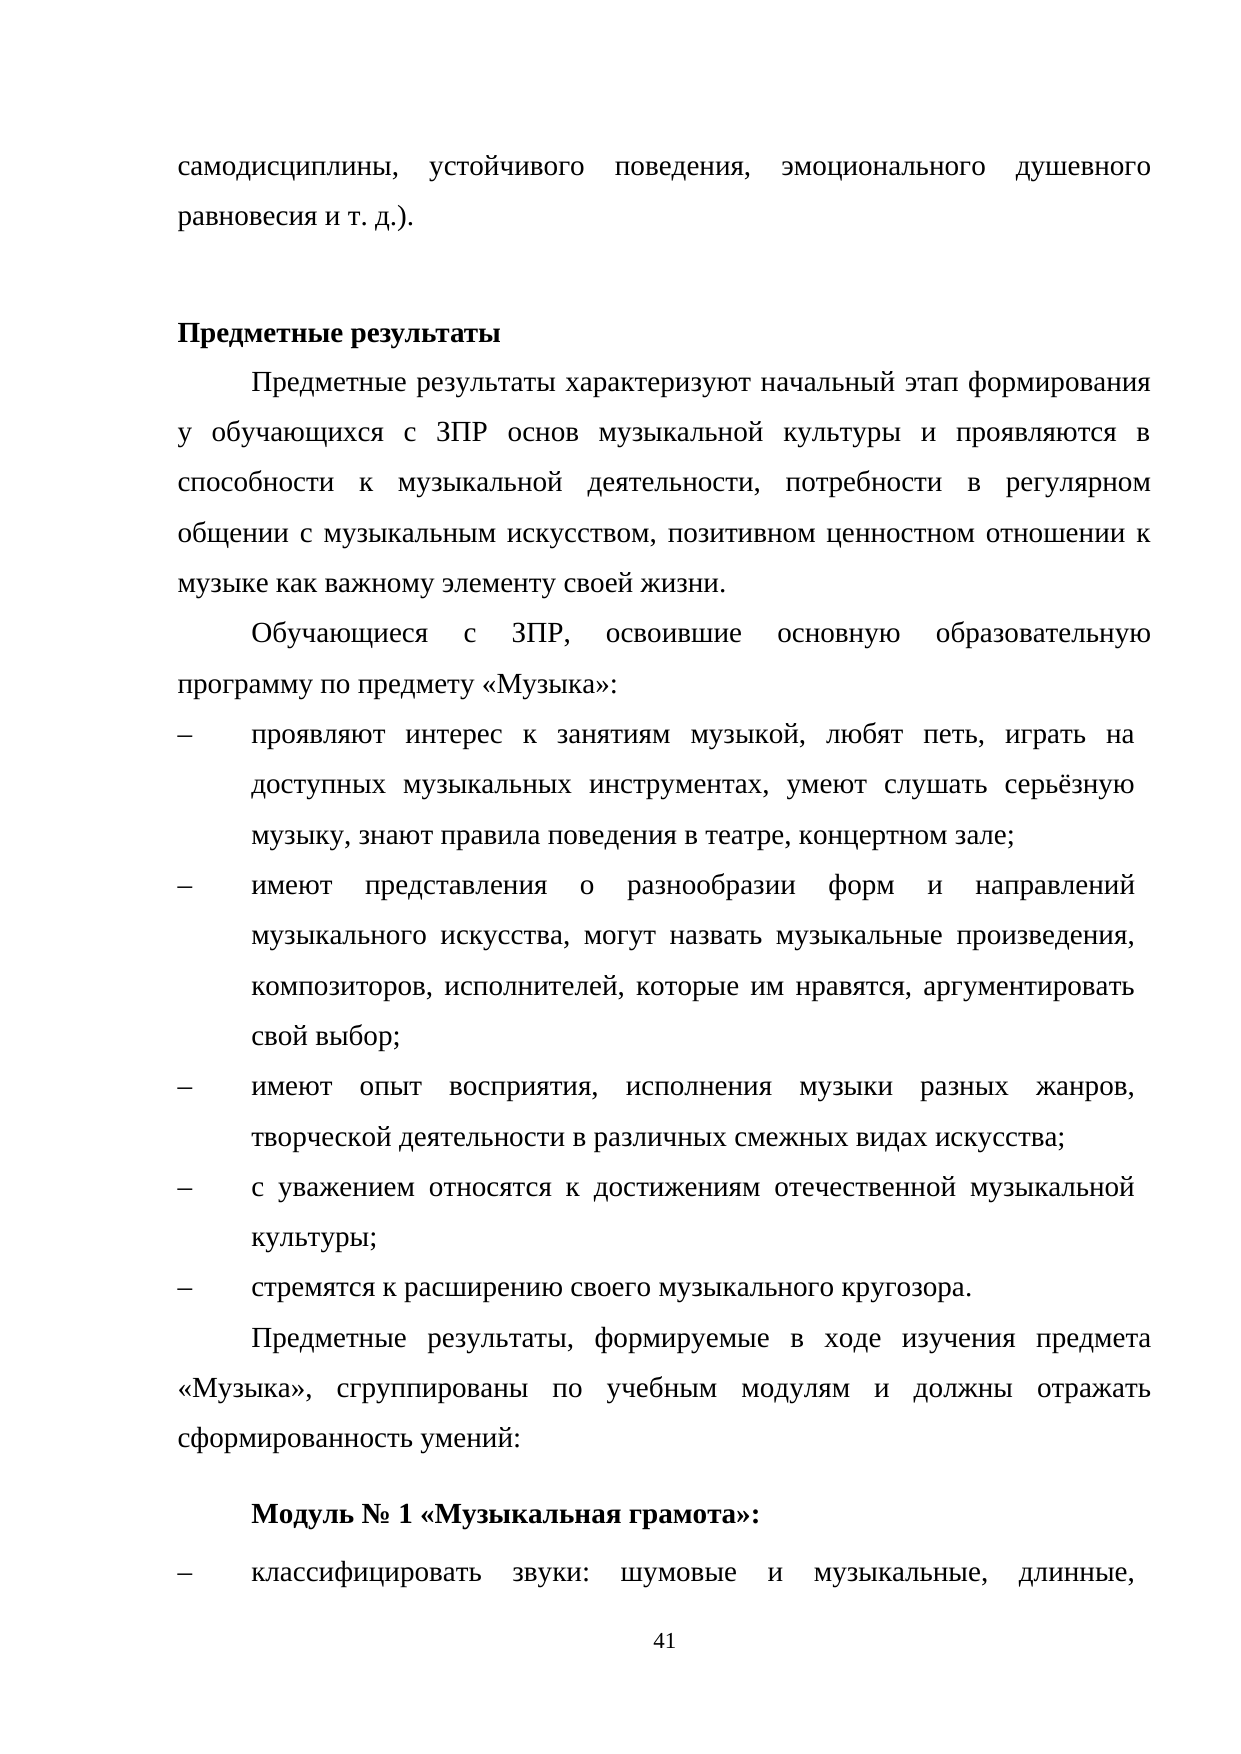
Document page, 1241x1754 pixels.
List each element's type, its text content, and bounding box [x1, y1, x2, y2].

subtitle Модуль № 1 «Музыкальная грамота»: [251, 1496, 1152, 1529]
list имеют представления о разнообразии форм и направлений музыкального искусства, могут назвать музыкальные произведения, композиторов, исполнителей, которые им нравятся, аргументировать свой выбор; [177, 867, 1136, 1052]
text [177, 148, 1152, 232]
text Предметные результаты, формируемые в ходе изучения предмета «Музыка», сгруппированы по учебным модулям и должны отражать сформированность умений: [177, 1320, 1152, 1454]
text Обучающиеся с ЗПР, освоившие основную образовательную программу по предмету «Музыка»: [177, 616, 1152, 699]
list стремятся к расширению своего музыкального кругозора. [177, 1269, 1136, 1303]
subtitle Предметные результаты [177, 315, 1152, 349]
list с уважением относятся к достижениям отечественной музыкальной культуры; [177, 1169, 1136, 1253]
list проявляют интерес к занятиям музыкой, любят петь, играть на доступных музыкальных инструментах, умеют слушать серьёзную музыку, знают правила поведения в театре, концертном зале; [177, 716, 1136, 850]
list имеют опыт восприятия, исполнения музыки разных жанров, творческой деятельности в различных смежных видах искусства; [177, 1068, 1136, 1152]
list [177, 1554, 1136, 1588]
text Предметные результаты характеризуют начальный этап формирования у обучающихся с ЗПР основ музыкальной культуры и проявляются в способности к музыкальной деятельности, потребности в регулярном общении с музыкальным искусством, позитивном ценностном отношении к музыке как важному элементу своей жизни. [177, 364, 1152, 599]
